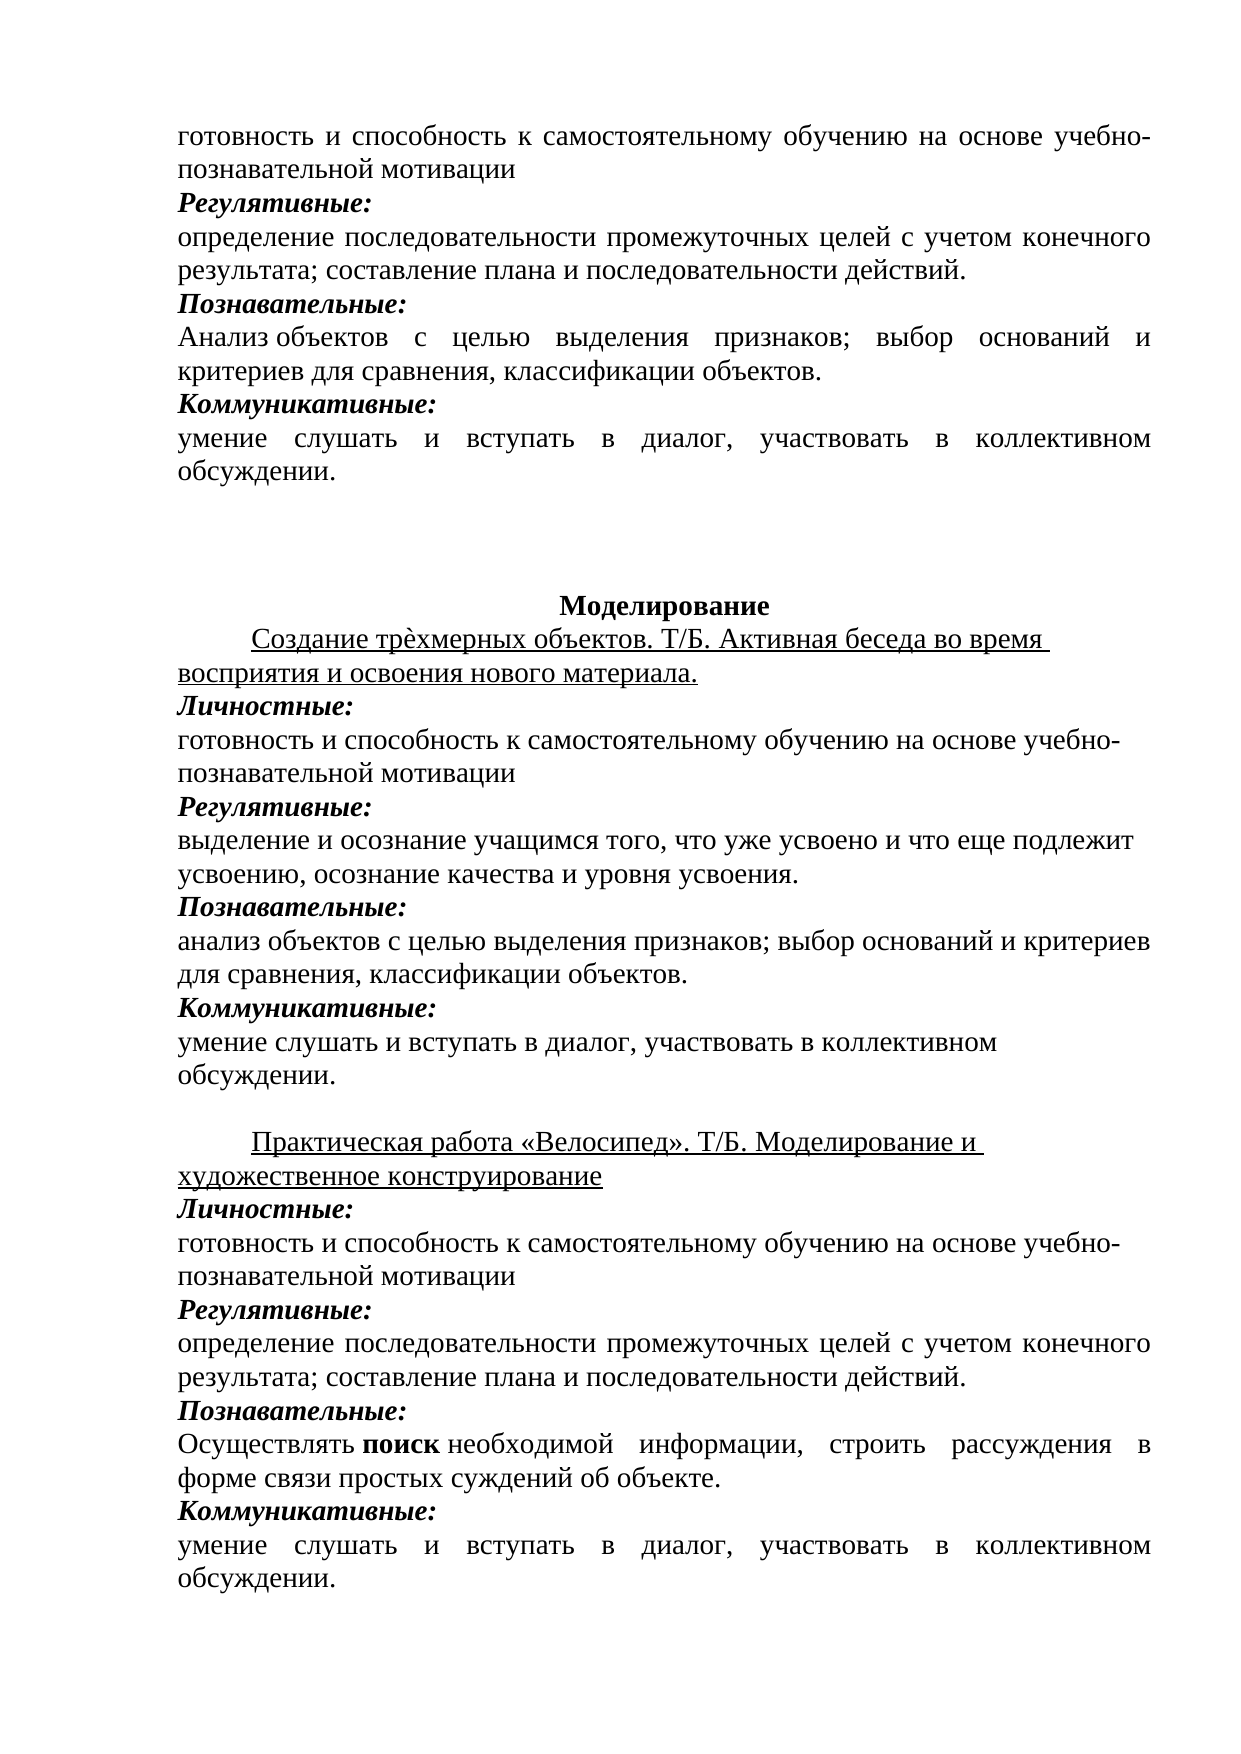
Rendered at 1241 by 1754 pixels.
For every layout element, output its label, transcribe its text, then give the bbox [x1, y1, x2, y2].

text анализ объектов с целью выделения признаков; выбор оснований и критериев для сравнения, классификации объектов. [177, 923, 1152, 990]
text готовность и способность к самостоятельному обучению на основе учебно-познавательной мотивации [177, 722, 1152, 789]
text выделение и осознание учащимся того, что уже усвоено и что еще подлежит усвоению, осознание качества и уровня усвоения. [177, 822, 1152, 889]
text готовность и способность к самостоятельному обучению на основе учебно-познавательной мотивации [177, 118, 1152, 185]
text Регулятивные: [177, 789, 1152, 822]
text Регулятивные: [177, 1292, 1152, 1326]
text Регулятивные: [177, 185, 1152, 219]
text умение слушать и вступать в диалог, участвовать в коллективном обсуждении. [177, 420, 1152, 487]
text определение последовательности промежуточных целей с учетом конечного результата; составление плана и последовательности действий. [177, 219, 1152, 286]
text Коммуникативные: [177, 990, 1152, 1024]
text Познавательные: [177, 889, 1152, 923]
text Осуществлять поиск необходимой информации, строить рассуждения в форме связи простых суждений об объекте. [177, 1426, 1152, 1493]
text определение последовательности промежуточных целей с учетом конечного результата; составление плана и последовательности действий. [177, 1326, 1152, 1393]
text Коммуникативные: [177, 1493, 1152, 1527]
text Анализ объектов с целью выделения признаков; выбор оснований и критериев для сравнения, классификации объектов. [177, 319, 1152, 386]
text Познавательные: [177, 286, 1152, 319]
text Познавательные: [177, 1393, 1152, 1426]
text готовность и способность к самостоятельному обучению на основе учебно-познавательной мотивации [177, 1225, 1152, 1292]
text Личностные: [177, 688, 1152, 722]
text Личностные: [177, 1191, 1152, 1225]
text Практическая работа «Велосипед». Т/Б. Моделирование и художественное конструирование [177, 1124, 1152, 1191]
text умение слушать и вступать в диалог, участвовать в коллективном обсуждении. [177, 1527, 1152, 1594]
text умение слушать и вступать в диалог, участвовать в коллективном обсуждении. [177, 1024, 1152, 1091]
text Создание трѐхмерных объектов. Т/Б. Активная беседа во время восприятия и освоения нового материала. [177, 621, 1152, 688]
text Моделирование [177, 588, 1152, 621]
text Коммуникативные: [177, 386, 1152, 420]
